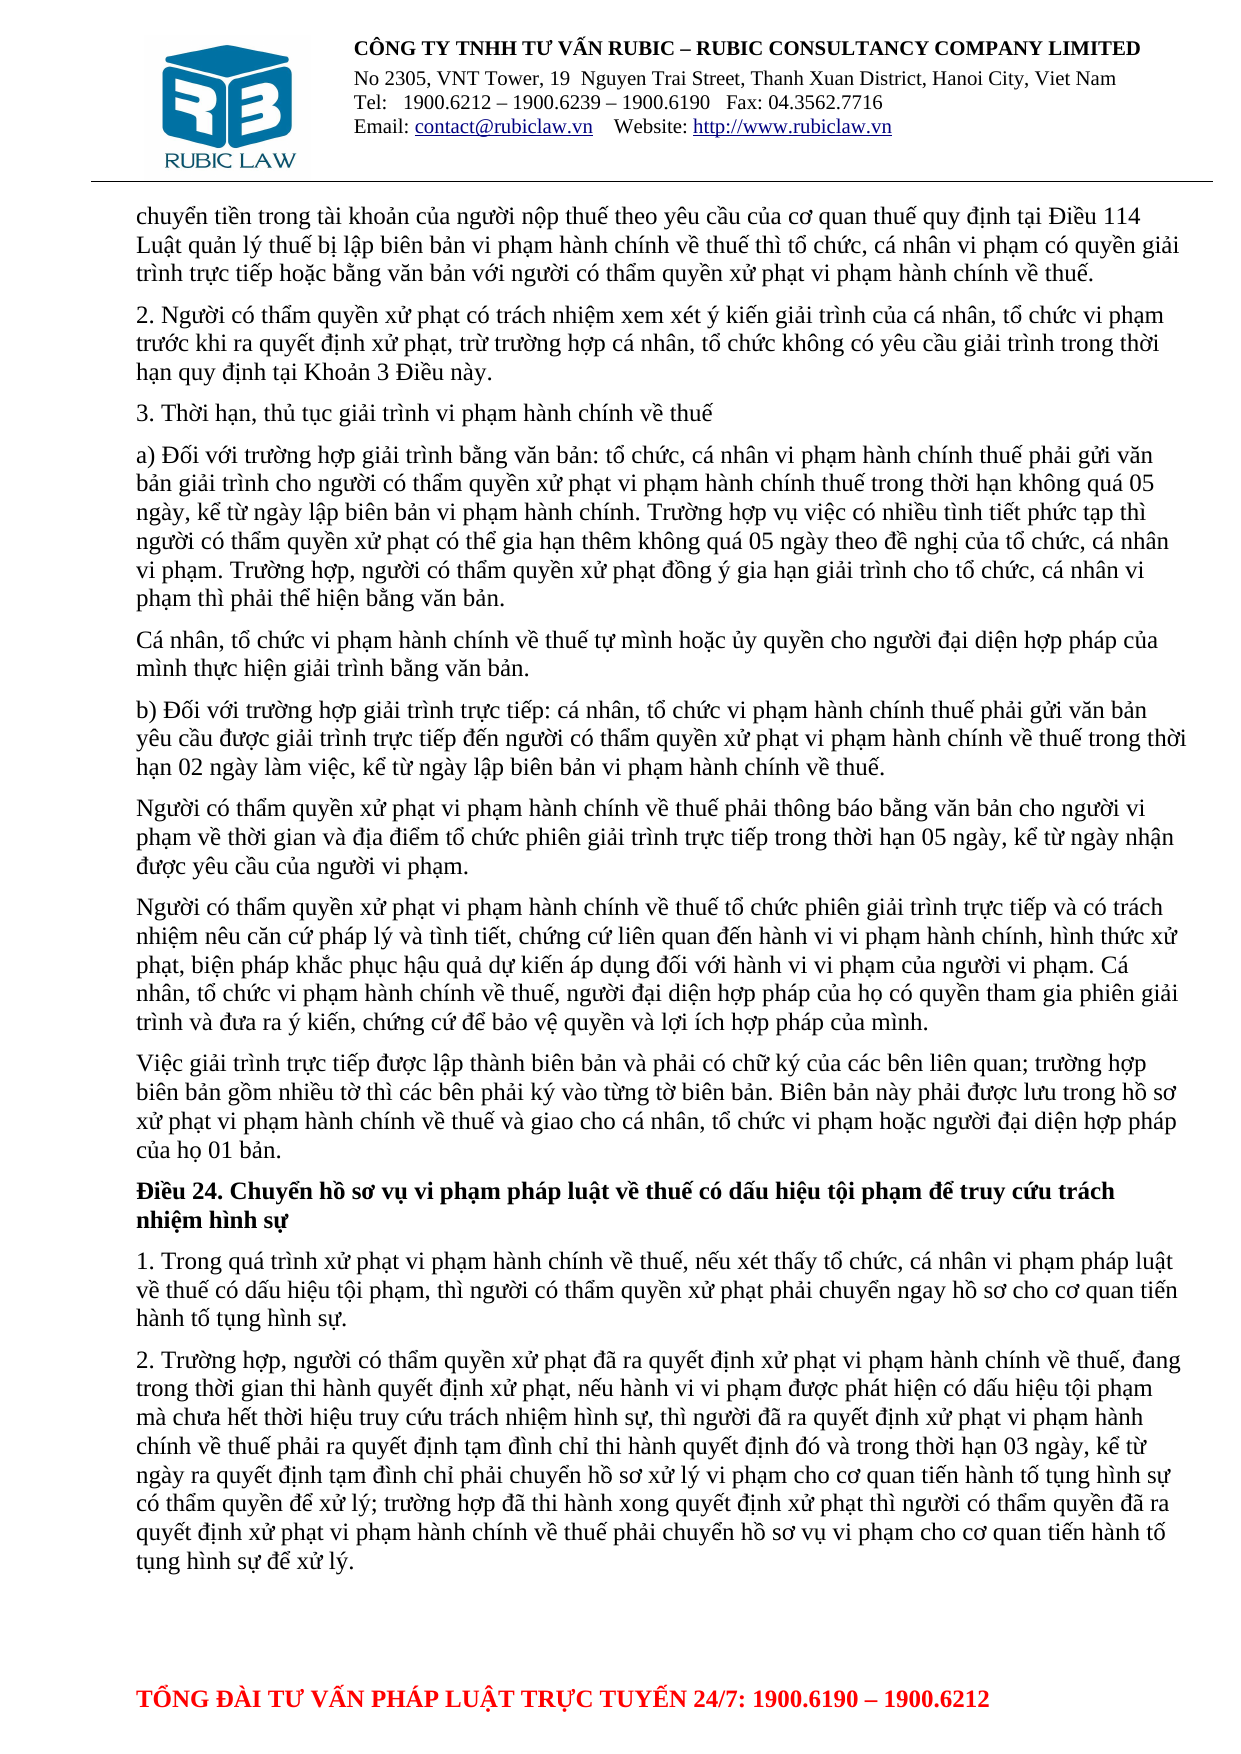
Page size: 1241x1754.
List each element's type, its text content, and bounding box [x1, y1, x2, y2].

text Người có thẩm quyền xử phạt vi phạm hành chính về thuế phải thông báo bằng văn bản cho người vi phạm về thời gian và địa điểm tổ chức phiên giải trình trực tiếp trong thời hạn 05 ngày, kể từ ngày nhận được yêu cầu của người vi phạm. [136, 793, 1187, 880]
text 2. Trường hợp, người có thẩm quyền xử phạt đã ra quyết định xử phạt vi phạm hành chính về thuế, đang trong thời gian thi hành quyết định xử phạt, nếu hành vi vi phạm được phát hiện có dấu hiệu tội phạm mà chưa hết thời hiệu truy cứu trách nhiệm hình sự, thì người đã ra quyết định xử phạt vi phạm hành chính về thuế phải ra quyết định tạm đình chỉ thi hành quyết định đó và trong thời hạn 03 ngày, kể từ ngày ra quyết định tạm đình chỉ phải chuyển hồ sơ xử lý vi phạm cho cơ quan tiến hành tố tụng hình sự có thẩm quyền để xử lý; trường hợp đã thi hành xong quyết định xử phạt thì người có thẩm quyền đã ra quyết định xử phạt vi phạm hành chính về thuế phải chuyển hồ sơ vụ vi phạm cho cơ quan tiến hành tố tụng hình sự để xử lý. [136, 1345, 1187, 1575]
text 3. Thời hạn, thủ tục giải trình vi phạm hành chính về thuế [136, 398, 1187, 427]
text Cá nhân, tổ chức vi phạm hành chính về thuế tự mình hoặc ủy quyền cho người đại diện hợp pháp của mình thực hiện giải trình bằng văn bản. [136, 625, 1187, 682]
text 1. Trong quá trình xử phạt vi phạm hành chính về thuế, nếu xét thấy tổ chức, cá nhân vi phạm pháp luật về thuế có dấu hiệu tội phạm, thì người có thẩm quyền xử phạt phải chuyển ngay hồ sơ cho cơ quan tiến hành tố tụng hình sự. [136, 1246, 1187, 1332]
text a) Đối với trường hợp giải trình bằng văn bản: tổ chức, cá nhân vi phạm hành chính thuế phải gửi văn bản giải trình cho người có thẩm quyền xử phạt vi phạm hành chính thuế trong thời hạn không quá 05 ngày, kể từ ngày lập biên bản vi phạm hành chính. Trường hợp vụ việc có nhiều tình tiết phức tạp thì người có thẩm quyền xử phạt có thể gia hạn thêm không quá 05 ngày theo đề nghị của tổ chức, cá nhân vi phạm. Trường hợp, người có thẩm quyền xử phạt đồng ý gia hạn giải trình cho tổ chức, cá nhân vi phạm thì phải thể hiện bằng văn bản. [136, 440, 1187, 612]
text 2. Người có thẩm quyền xử phạt có trách nhiệm xem xét ý kiến giải trình của cá nhân, tổ chức vi phạm trước khi ra quyết định xử phạt, trừ trường hợp cá nhân, tổ chức không có yêu cầu giải trình trong thời hạn quy định tại Khoản 3 Điều này. [136, 300, 1187, 386]
text Người có thẩm quyền xử phạt vi phạm hành chính về thuế tổ chức phiên giải trình trực tiếp và có trách nhiệm nêu căn cứ pháp lý và tình tiết, chứng cứ liên quan đến hành vi vi phạm hành chính, hình thức xử phạt, biện pháp khắc phục hậu quả dự kiến áp dụng đối với hành vi vi phạm của người vi phạm. Cá nhân, tổ chức vi phạm hành chính về thuế, người đại diện hợp pháp của họ có quyền tham gia phiên giải trình và đưa ra ý kiến, chứng cứ để bảo vệ quyền và lợi ích hợp pháp của mình. [136, 892, 1187, 1036]
text b) Đối với trường hợp giải trình trực tiếp: cá nhân, tổ chức vi phạm hành chính thuế phải gửi văn bản yêu cầu được giải trình trực tiếp đến người có thẩm quyền xử phạt vi phạm hành chính về thuế trong thời hạn 02 ngày làm việc, kể từ ngày lập biên bản vi phạm hành chính về thuế. [136, 695, 1187, 781]
text Điều 24. Chuyển hồ sơ vụ vi phạm pháp luật về thuế có dấu hiệu tội phạm để truy cứu trách nhiệm hình sự [136, 1176, 1187, 1233]
picture [144, 35, 312, 181]
text Việc giải trình trực tiếp được lập thành biên bản và phải có chữ ký của các bên liên quan; trường hợp biên bản gồm nhiều tờ thì các bên phải ký vào từng tờ biên bản. Biên bản này phải được lưu trong hồ sơ xử phạt vi phạm hành chính về thuế và giao cho cá nhân, tổ chức vi phạm hoặc người đại diện hợp pháp của họ 01 bản. [136, 1048, 1187, 1163]
